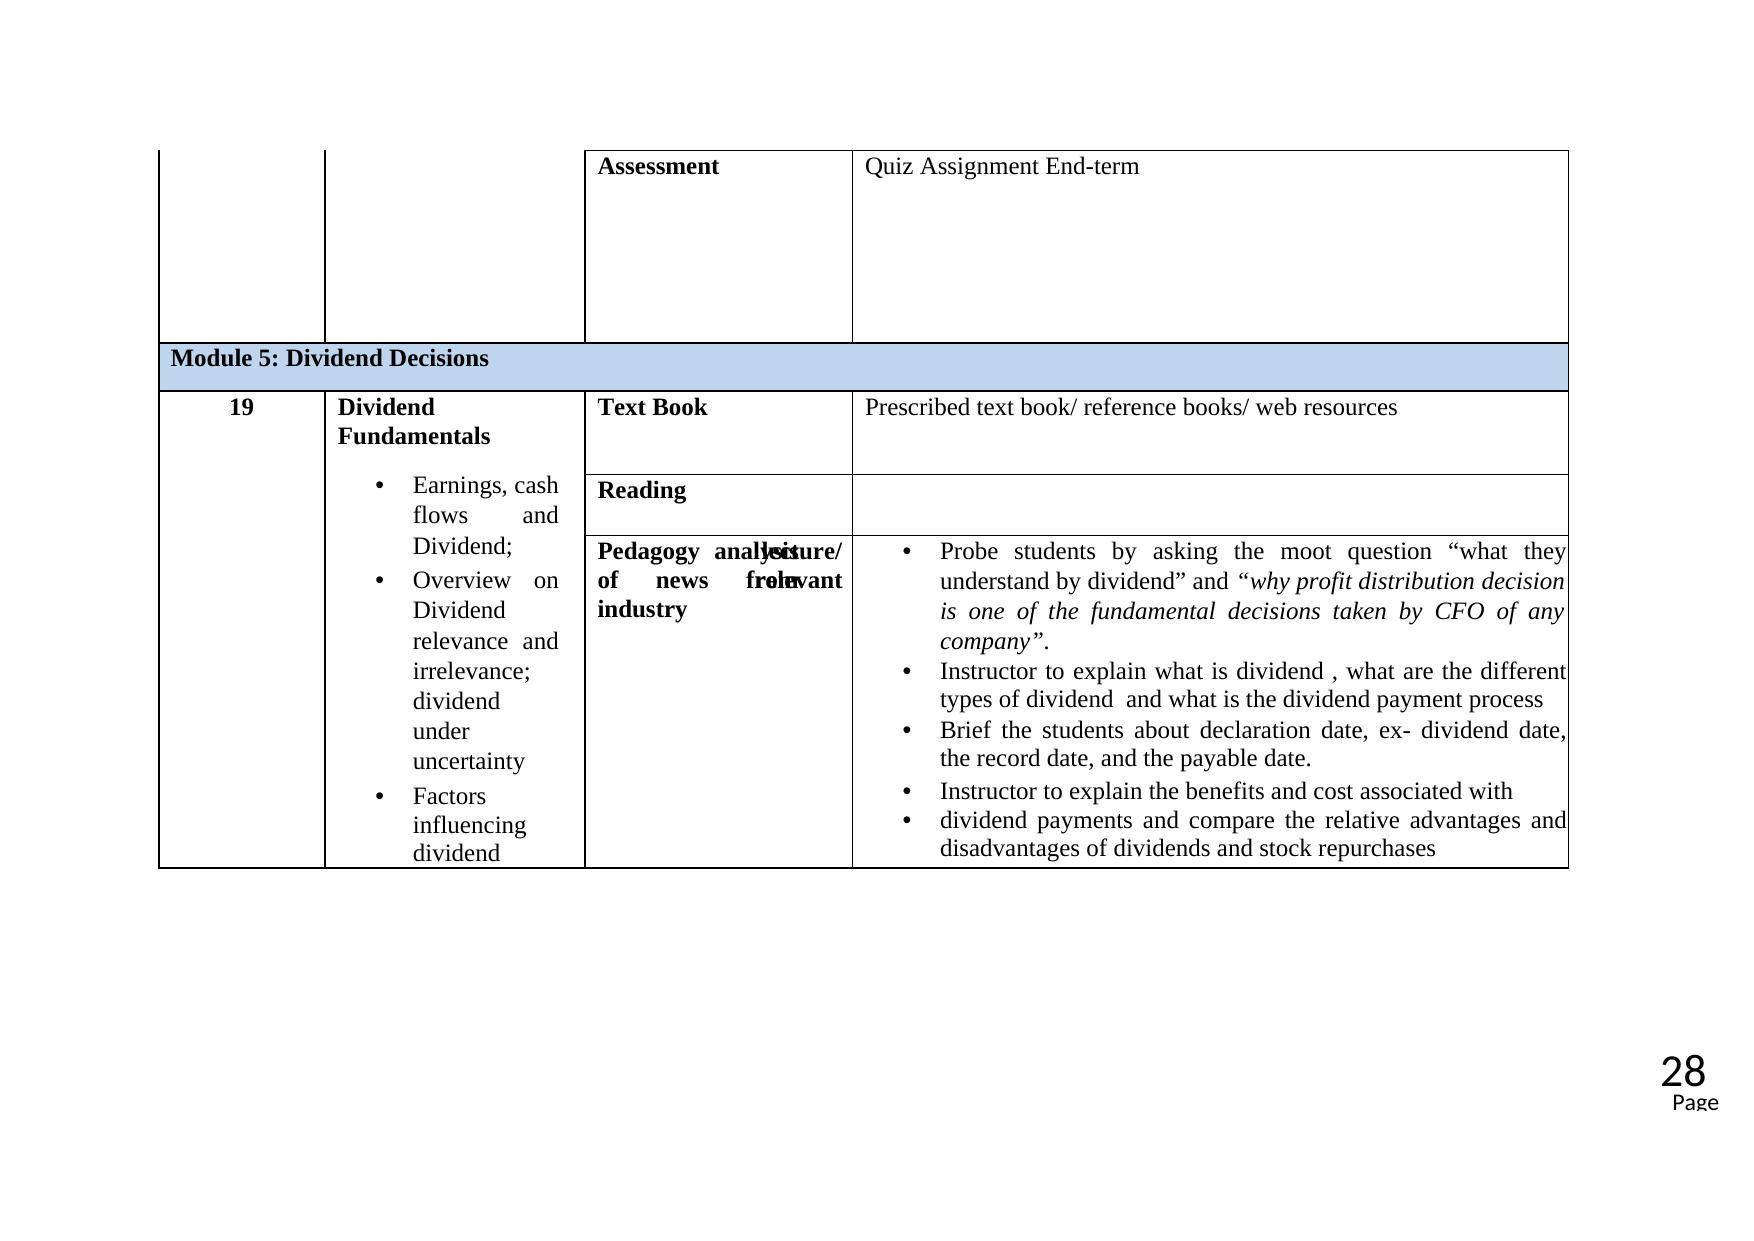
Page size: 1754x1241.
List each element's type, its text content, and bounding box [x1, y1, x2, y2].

table_cell Assessment [586, 151, 754, 342]
table_cell [754, 392, 852, 473]
table_cell [754, 475, 852, 534]
table_cell Text Book [586, 392, 754, 473]
table_cell Reading [586, 475, 754, 534]
table_cell [754, 344, 1568, 390]
table_cell Quiz Assignment End-term [853, 151, 1568, 342]
table_cell Prescribed text book/ reference books/ web resources [853, 392, 1568, 473]
table_cell [754, 151, 852, 342]
table_cell Pedagogy analysis of news from industry [586, 536, 754, 867]
table_cell Probe students by asking the moot question “what they understand by dividend” and “why profit distribution decision is one of the fundamental decisions taken by CFO of any company”. Instructor to explain what is dividend , what are the different types of dividend and what is the dividend payment process Brief the students about declaration date, ex- dividend date, the record date, and the payable date. Instructor to explain the benefits and cost associated with dividend payments and compare the relative advantages and disadvantages of dividends and stock repurchases [853, 536, 1568, 867]
table_cell Dividend Fundamentals Earnings, cash flows and Dividend; Overview on Dividend relevance and irrelevance; dividend under uncertainty Factors influencing dividend [326, 392, 584, 867]
table_cell 19 [160, 392, 324, 867]
table_cell [853, 475, 1568, 534]
table_cell lecture/ relevant [754, 536, 852, 867]
table_cell Module 5: Dividend Decisions [160, 344, 754, 390]
